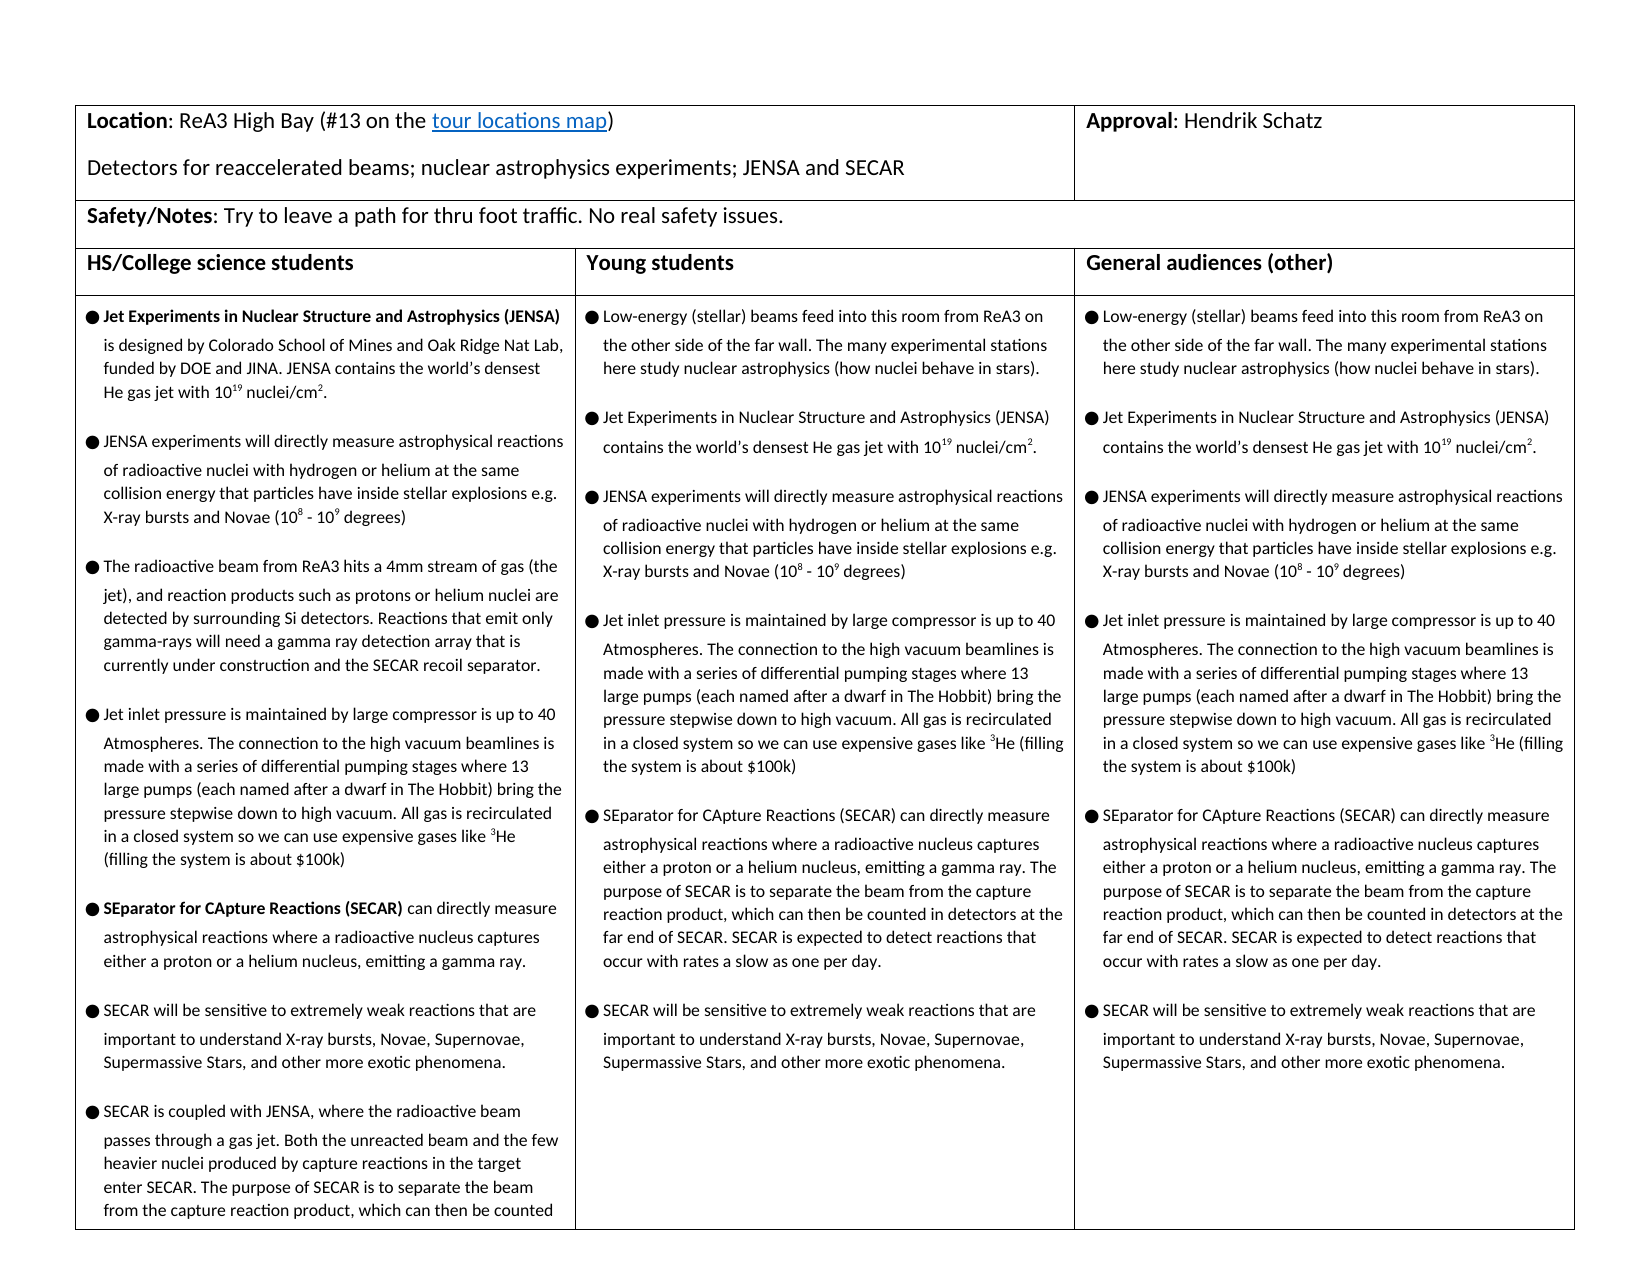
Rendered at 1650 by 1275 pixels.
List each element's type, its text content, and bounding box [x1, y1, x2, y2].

table_cell HS/College science students [76, 249, 575, 295]
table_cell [576, 296, 1074, 1229]
table_header Location: ReA3 High Bay (#13 on the tour locations map) Detectors for reaccelerated beams; nuclear astrophysics experiments; JENSA and SECAR [76, 106, 1074, 200]
table_cell Safety/Notes: Try to leave a path for thru foot traffic. No real safety issues. [76, 201, 1574, 247]
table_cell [1075, 296, 1574, 1229]
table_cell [76, 296, 575, 1229]
table_cell General audiences (other) [1075, 249, 1574, 295]
table_cell Young students [576, 249, 1074, 295]
table_header Approval: Hendrik Schatz [1075, 106, 1574, 200]
